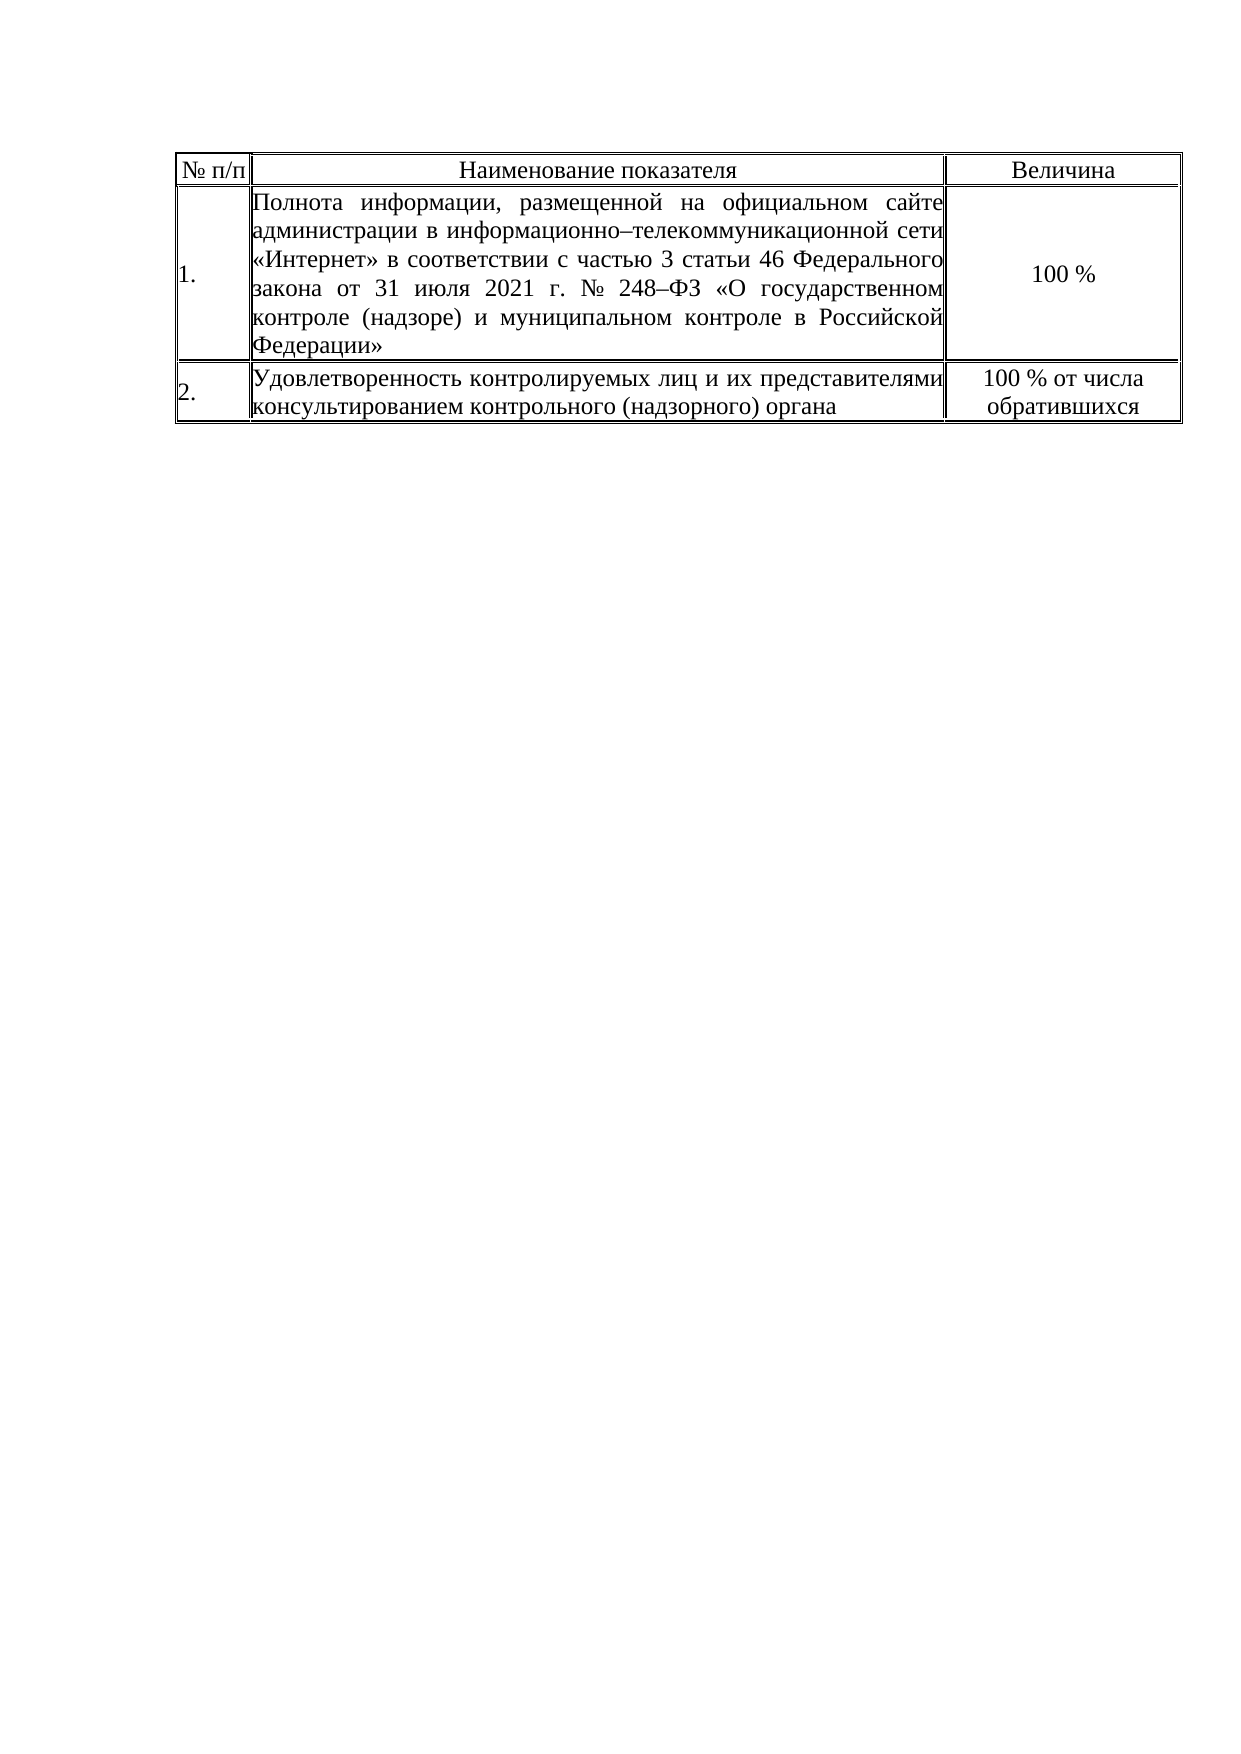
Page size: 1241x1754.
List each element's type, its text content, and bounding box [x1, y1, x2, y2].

table_cell 1. [177, 184, 251, 359]
table_header № п/п [177, 154, 249, 184]
table_cell 100 % от числа обратившихся [945, 359, 1180, 420]
table_header Наименование показателя [251, 153, 945, 184]
table_cell 100 % [945, 184, 1181, 359]
table_cell Удовлетворенность контролируемых лиц и их представителями консультированием контрольного (надзорного) органа [251, 359, 945, 420]
table_cell Полнота информации, размещенной на официальном сайте администрации в информационно–телекоммуникационной сети «Интернет» в соответствии с частью 3 статьи 46 Федерального закона от 31 июля 2021 г. № 248–ФЗ «О государственном контроле (надзоре) и муниципальном контроле в Российской Федерации» [253, 187, 943, 359]
table_cell 2. [178, 359, 251, 420]
table_header Величина [945, 155, 1180, 184]
